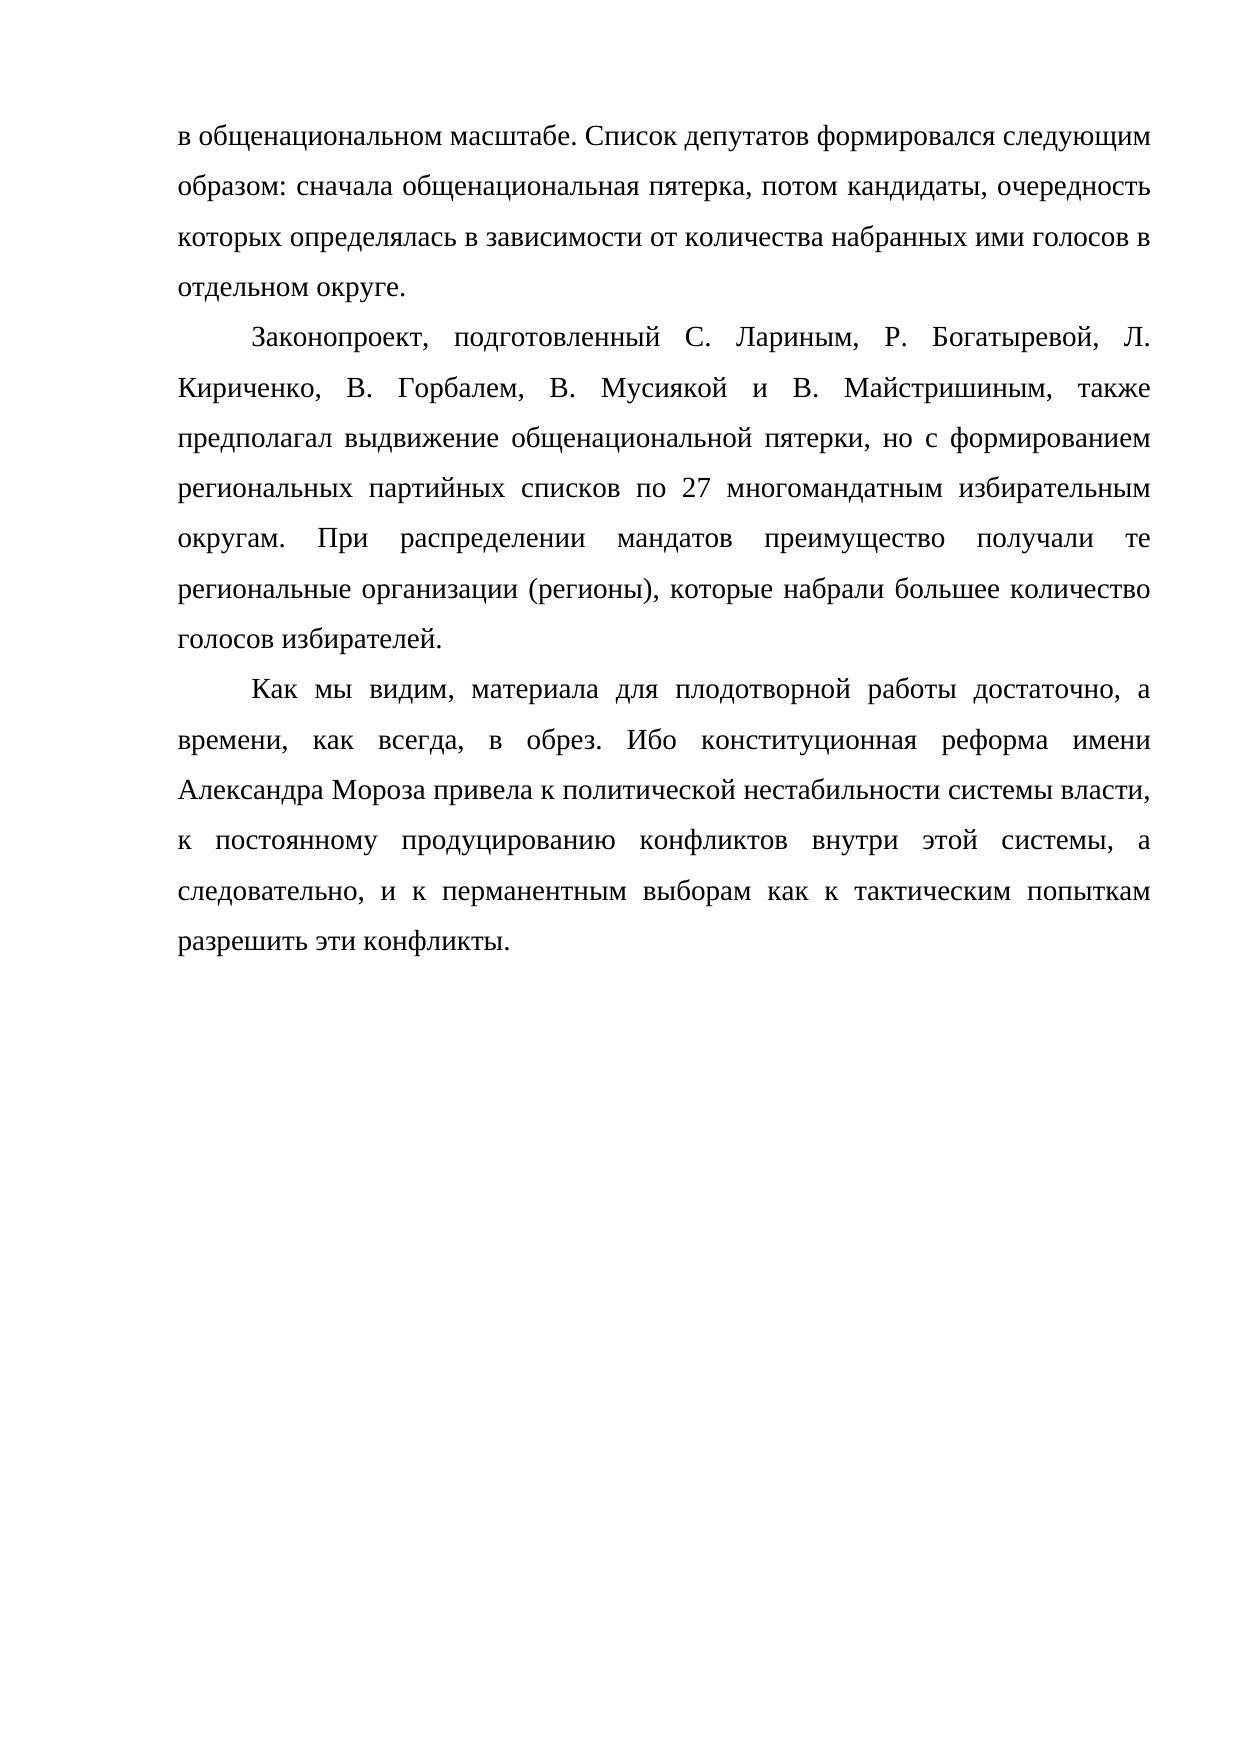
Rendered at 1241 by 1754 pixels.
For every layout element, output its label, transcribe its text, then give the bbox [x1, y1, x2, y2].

text Законопроект, подготовленный С. Лариным, Р. Богатыревой, Л. Кириченко, В. Горбалем, В. Мусиякой и В. Майстришиным, также предполагал выдвижение общенациональной пятерки, но с формированием региональных партийных списков по 27 многомандатным избирательным округам. При распределении мандатов преимущество получали те региональные организации (регионы), которые набрали большее количество голосов избирателей. [177, 319, 1152, 655]
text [177, 118, 1152, 303]
text Как мы видим, материала для плодотворной работы достаточно, а времени, как всегда, в обрез. Ибо конституционная реформа имени Александра Мороза привела к политической нестабильности системы власти, к постоянному продуцированию конфликтов внутри этой системы, а следовательно, и к перманентным выборам как к тактическим попыткам разрешить эти конфликты. [177, 672, 1152, 957]
